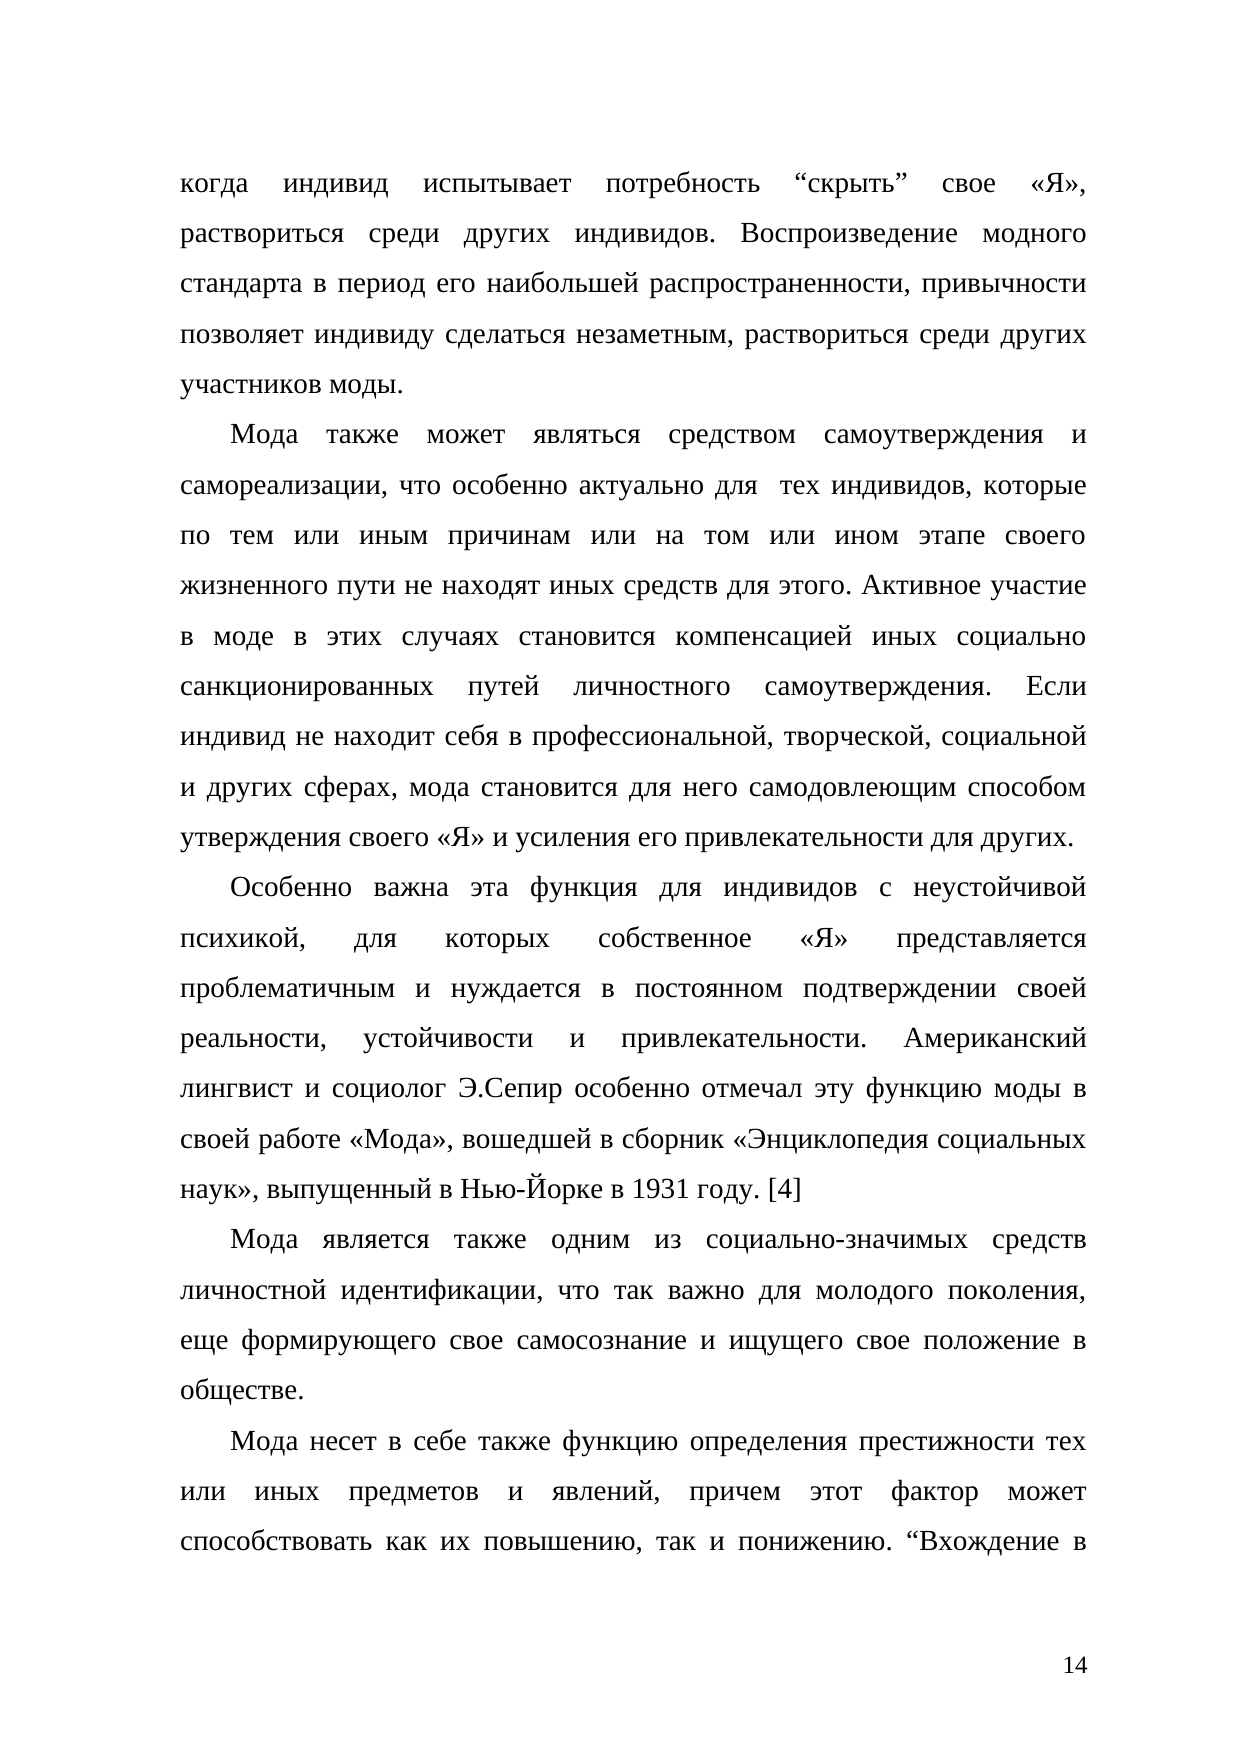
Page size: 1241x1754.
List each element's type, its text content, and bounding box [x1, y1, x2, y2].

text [180, 1423, 1087, 1557]
text Мода является также одним из социально-значимых средств личностной идентификации, что так важно для молодого поколения, еще формирующего свое самосознание и ищущего свое положение в обществе. [180, 1222, 1087, 1406]
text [180, 165, 1087, 400]
text Мода также может являться средством самоутверждения и самореализации, что особенно актуально для тех индивидов, которые по тем или иным причинам или на том или ином этапе своего жизненного пути не находят иных средств для этого. Активное участие в моде в этих случаях становится компенсацией иных социально санкционированных путей личностного самоутверждения. Если индивид не находит себя в профессиональной, творческой, социальной и других сферах, мода становится для него самодовлеющим способом утверждения своего «Я» и усиления его привлекательности для других. [180, 417, 1087, 853]
text Особенно важна эта функция для индивидов с неустойчивой психикой, для которых собственное «Я» представляется проблематичным и нуждается в постоянном подтверждении своей реальности, устойчивости и привлекательности. Американский лингвист и социолог Э.Сепир особенно отмечал эту функцию моды в своей работе «Мода», вошедшей в сборник «Энциклопедия социальных наук», выпущенный в Нью-Йорке в 1931 году. [4] [180, 869, 1087, 1205]
